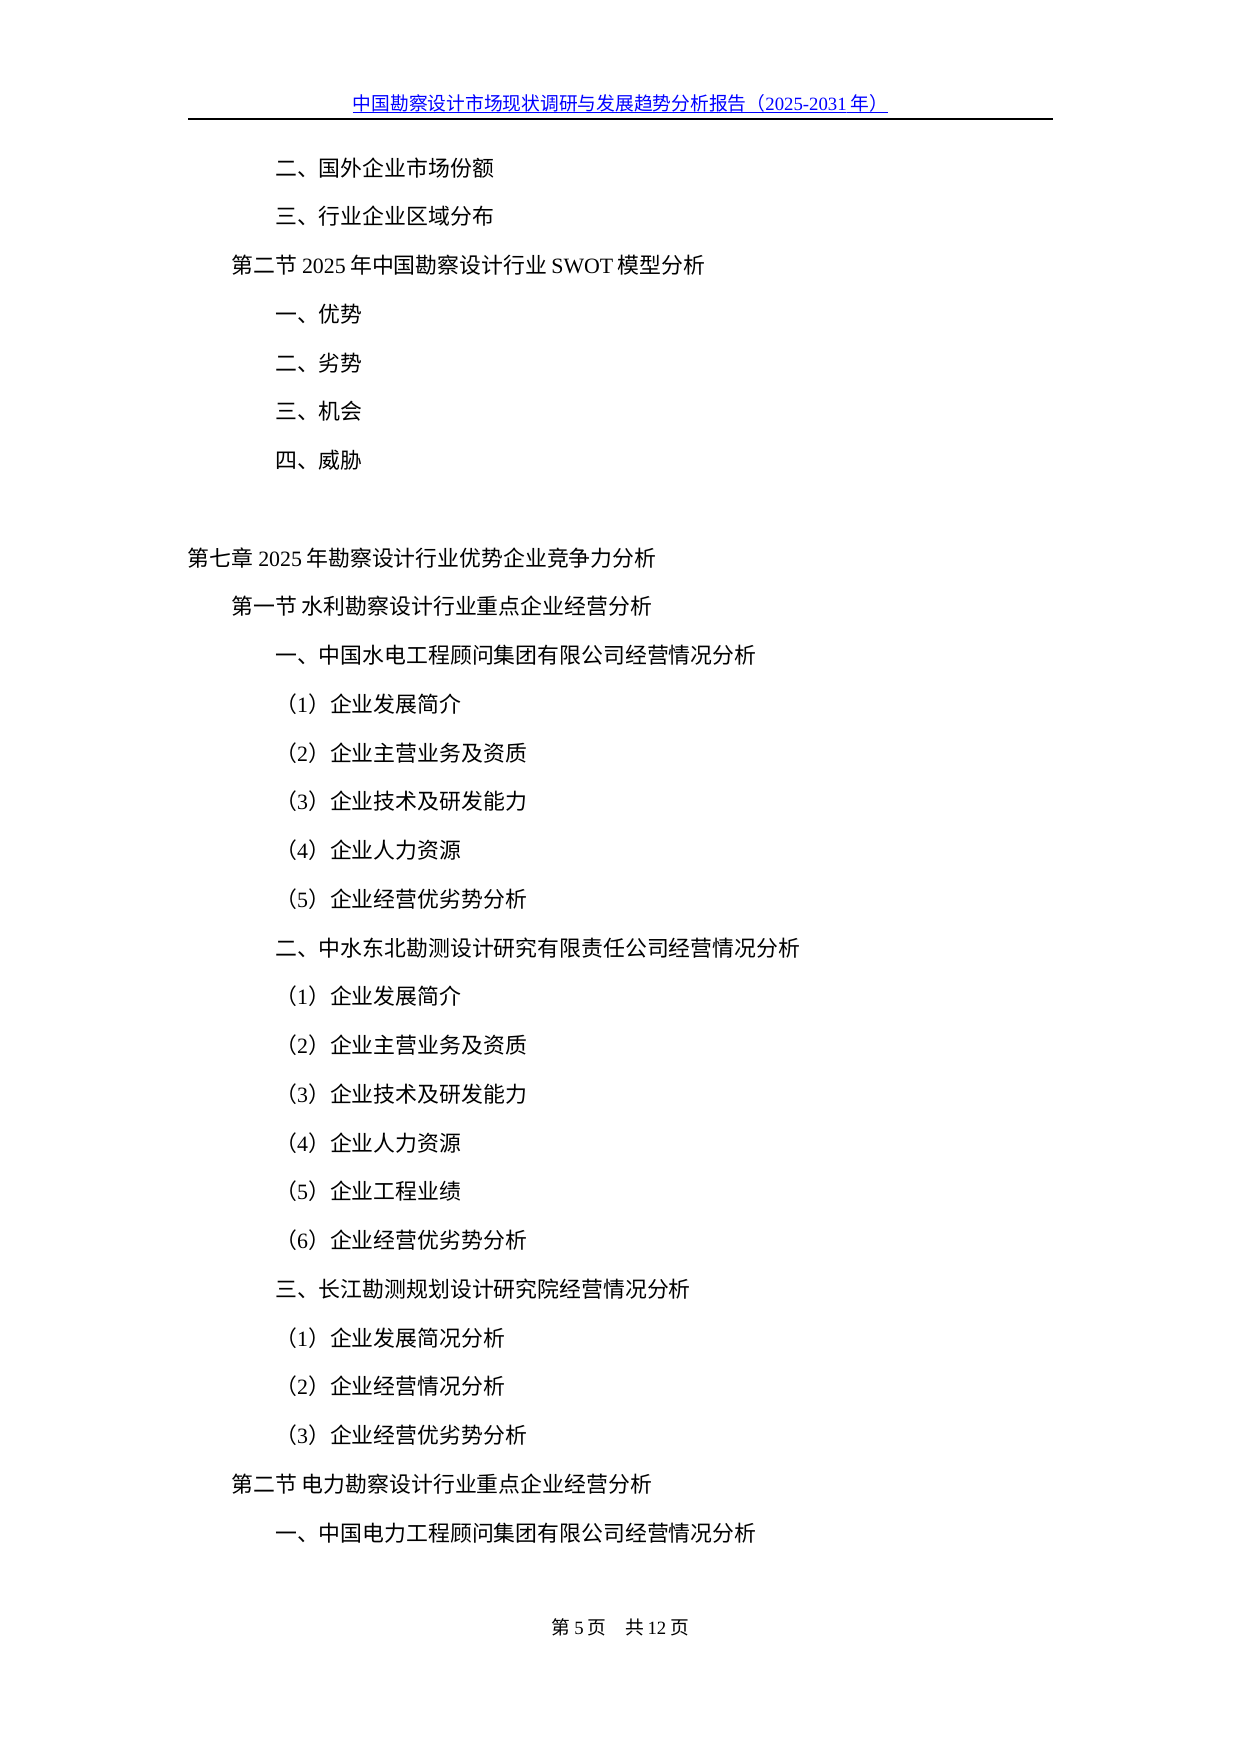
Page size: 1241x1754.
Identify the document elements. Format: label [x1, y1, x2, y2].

text [187, 150, 1053, 1548]
